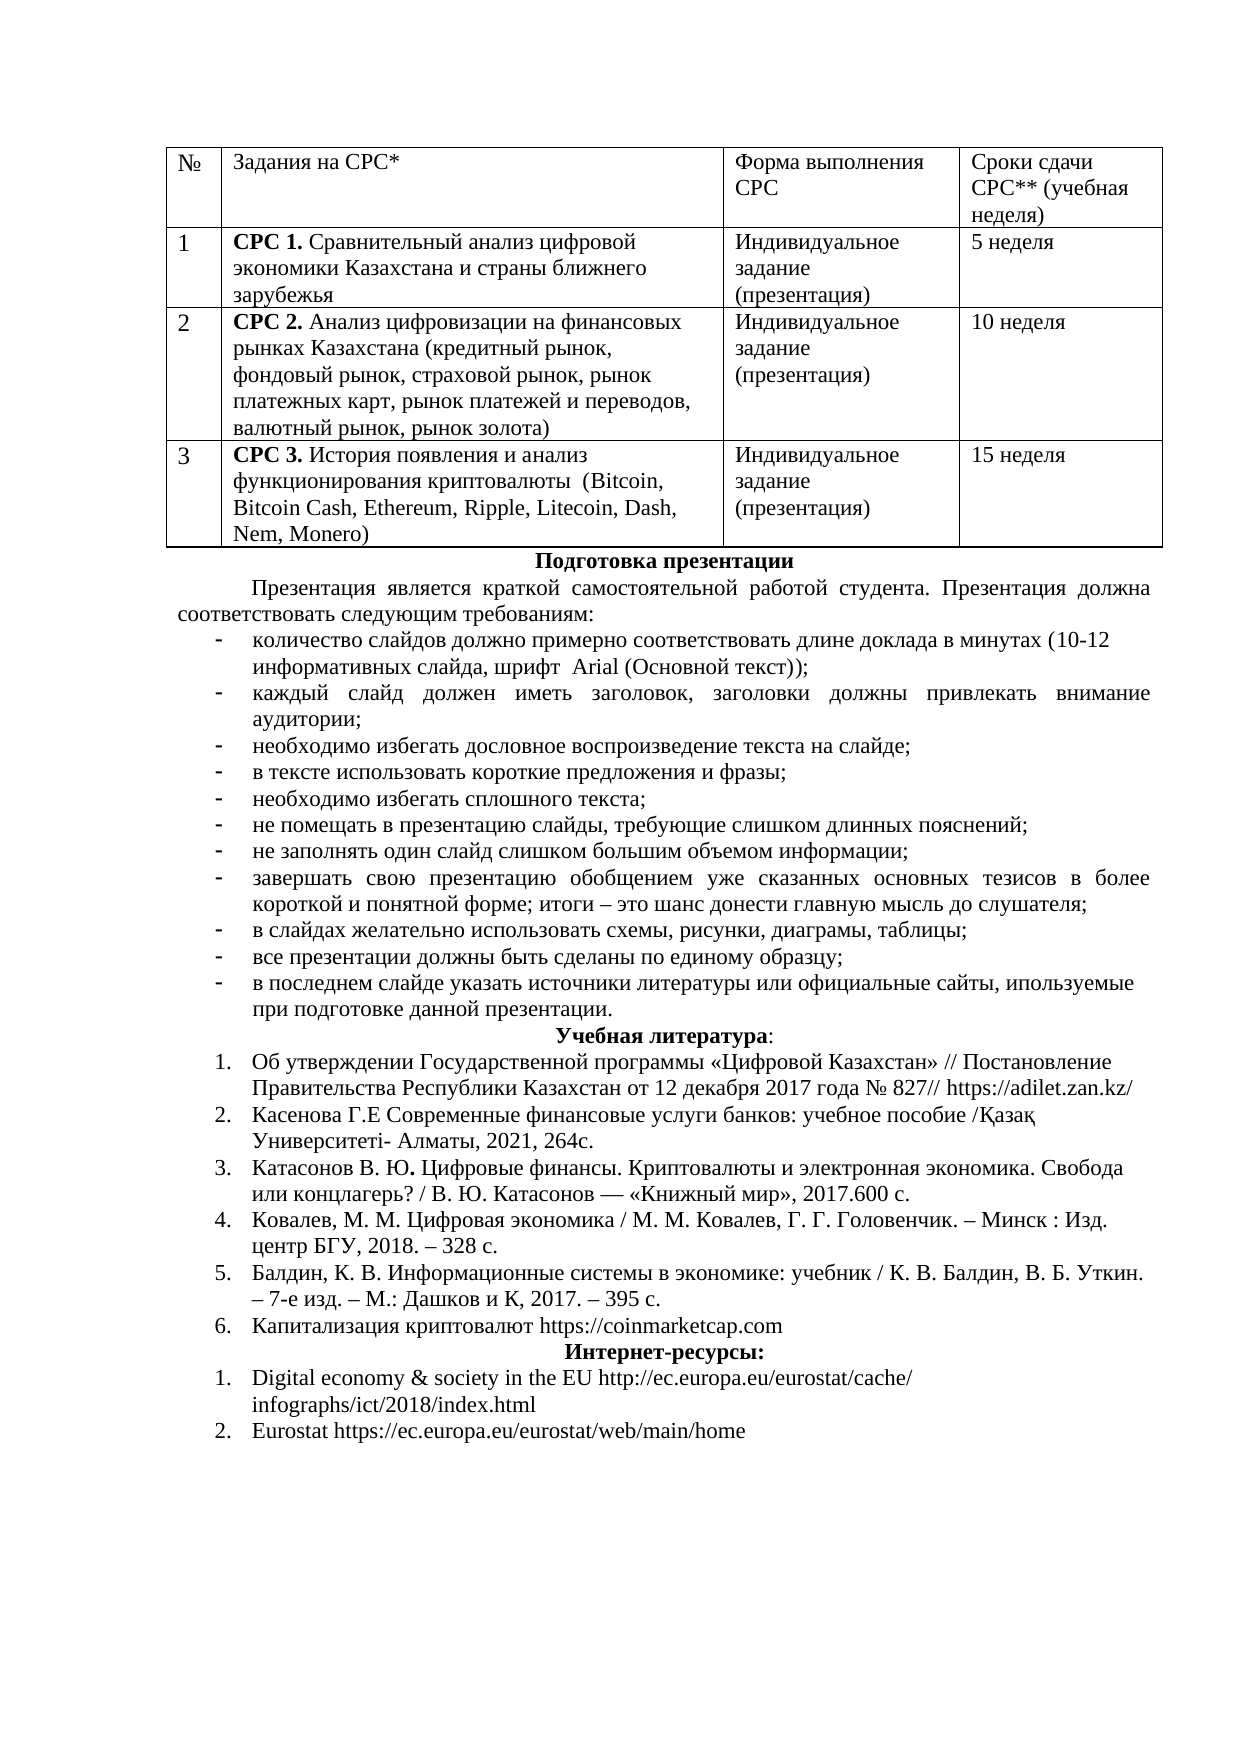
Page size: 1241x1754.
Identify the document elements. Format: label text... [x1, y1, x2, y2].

list необходимо избегать сплошного текста; [215, 784, 1152, 811]
list Балдин, К. В. Информационные системы в экономике: учебник / К. В. Балдин, В. Б. Уткин. – 7-е изд. – М.: Дашков и К, 2017. – 395 с. [214, 1259, 1152, 1312]
list необходимо избегать дословное воспроизведение текста на слайде; [215, 732, 1152, 758]
text Интернет-ресурсы: [177, 1338, 1152, 1364]
list не заполнять один слайд слишком большим объемом информации; [215, 837, 1152, 864]
table_header Задания на СРС* [222, 148, 723, 227]
table_cell Индивидуальное задание (презентация) [724, 228, 959, 307]
list Eurostat https://ec.europa.eu/eurostat/web/main/home [214, 1417, 1152, 1443]
text Презентация является краткой самостоятельной работой студента. Презентация должна соответствовать следующим требованиям: [177, 574, 1152, 626]
list количество слайдов должно примерно соответствовать длине доклада в минутах (10-12 информативных слайда, шрифт Arial (Основной текст)); [215, 626, 1152, 679]
table_cell 1 [167, 228, 221, 307]
list каждый слайд должен иметь заголовок, заголовки должны привлекать внимание аудитории; [215, 679, 1152, 732]
text Подготовка презентации [177, 548, 1152, 574]
list все презентации должны быть сделаны по единому образцу; [215, 943, 1152, 969]
table_header № [167, 148, 221, 227]
list Digital economy & society in the EU http://ec.europa.eu/eurostat/cache/ infographs/ict/2018/index.html [214, 1364, 1152, 1417]
table_cell 10 неделя [960, 308, 1162, 440]
list не помещать в презентацию слайды, требующие слишком длинных пояснений; [215, 811, 1152, 837]
table_cell Индивидуальное задание (презентация) [724, 441, 959, 546]
table_header Сроки сдачи СРС** (учебная неделя) [960, 148, 1162, 227]
table_cell 2 [167, 308, 221, 440]
table_cell 5 неделя [960, 228, 1162, 307]
table_cell 3 [167, 441, 221, 546]
list завершать свою презентацию обобщением уже сказанных основных тезисов в более короткой и понятной форме; итоги – это шанс донести главную мысль до слушателя; [215, 864, 1152, 916]
list в последнем слайде указать источники литературы или официальные сайты, ипользуемые при подготовке данной презентации. [215, 969, 1152, 1022]
text Учебная литература: [177, 1022, 1152, 1048]
table_cell СРС 3. История появления и анализ функционирования криптовалюты (Bitcoin, Bitcoin Cash, Ethereum, Ripple, Litecoin, Dash, Nem, Monero) [222, 441, 723, 546]
list Капитализация криптовалют https://coinmarketcap.com [214, 1312, 1152, 1338]
list Касенова Г.Е Современные финансовые услуги банков: учебное пособие /Қазақ Университеті- Алматы, 2021, 264с. [214, 1101, 1152, 1153]
list в слайдах желательно использовать схемы, рисунки, диаграмы, таблицы; [215, 916, 1152, 943]
table_cell СРС 2. Анализ цифровизации на финансовых рынках Казахстана (кредитный рынок, фондовый рынок, страховой рынок, рынок платежных карт, рынок платежей и переводов, валютный рынок, рынок золота) [222, 308, 723, 440]
list Ковалев, М. М. Цифровая экономика / М. М. Ковалев, Г. Г. Головенчик. – Минск : Изд. центр БГУ, 2018. – 328 с. [214, 1206, 1152, 1259]
table_cell 15 неделя [960, 441, 1162, 546]
table_header Форма выполнения СРС [724, 148, 959, 227]
list Об утверждении Государственной программы «Цифровой Казахстан» // Постановление Правительства Республики Казахстан от 12 декабря 2017 года № 827// https://adilet.zan.kz/ [214, 1048, 1152, 1101]
list в тексте использовать короткие предложения и фразы; [215, 758, 1152, 784]
table_cell СРС 1. Сравнительный анализ цифровой экономики Казахстана и страны ближнего зарубежья [222, 228, 723, 307]
table_cell Индивидуальное задание (презентация) [724, 308, 959, 440]
list Катасонов В. Ю. Цифровые финансы. Криптовалюты и электронная экономика. Свобода или концлагерь? / В. Ю. Катасонов — «Книжный мир», 2017.600 с. [214, 1153, 1152, 1206]
